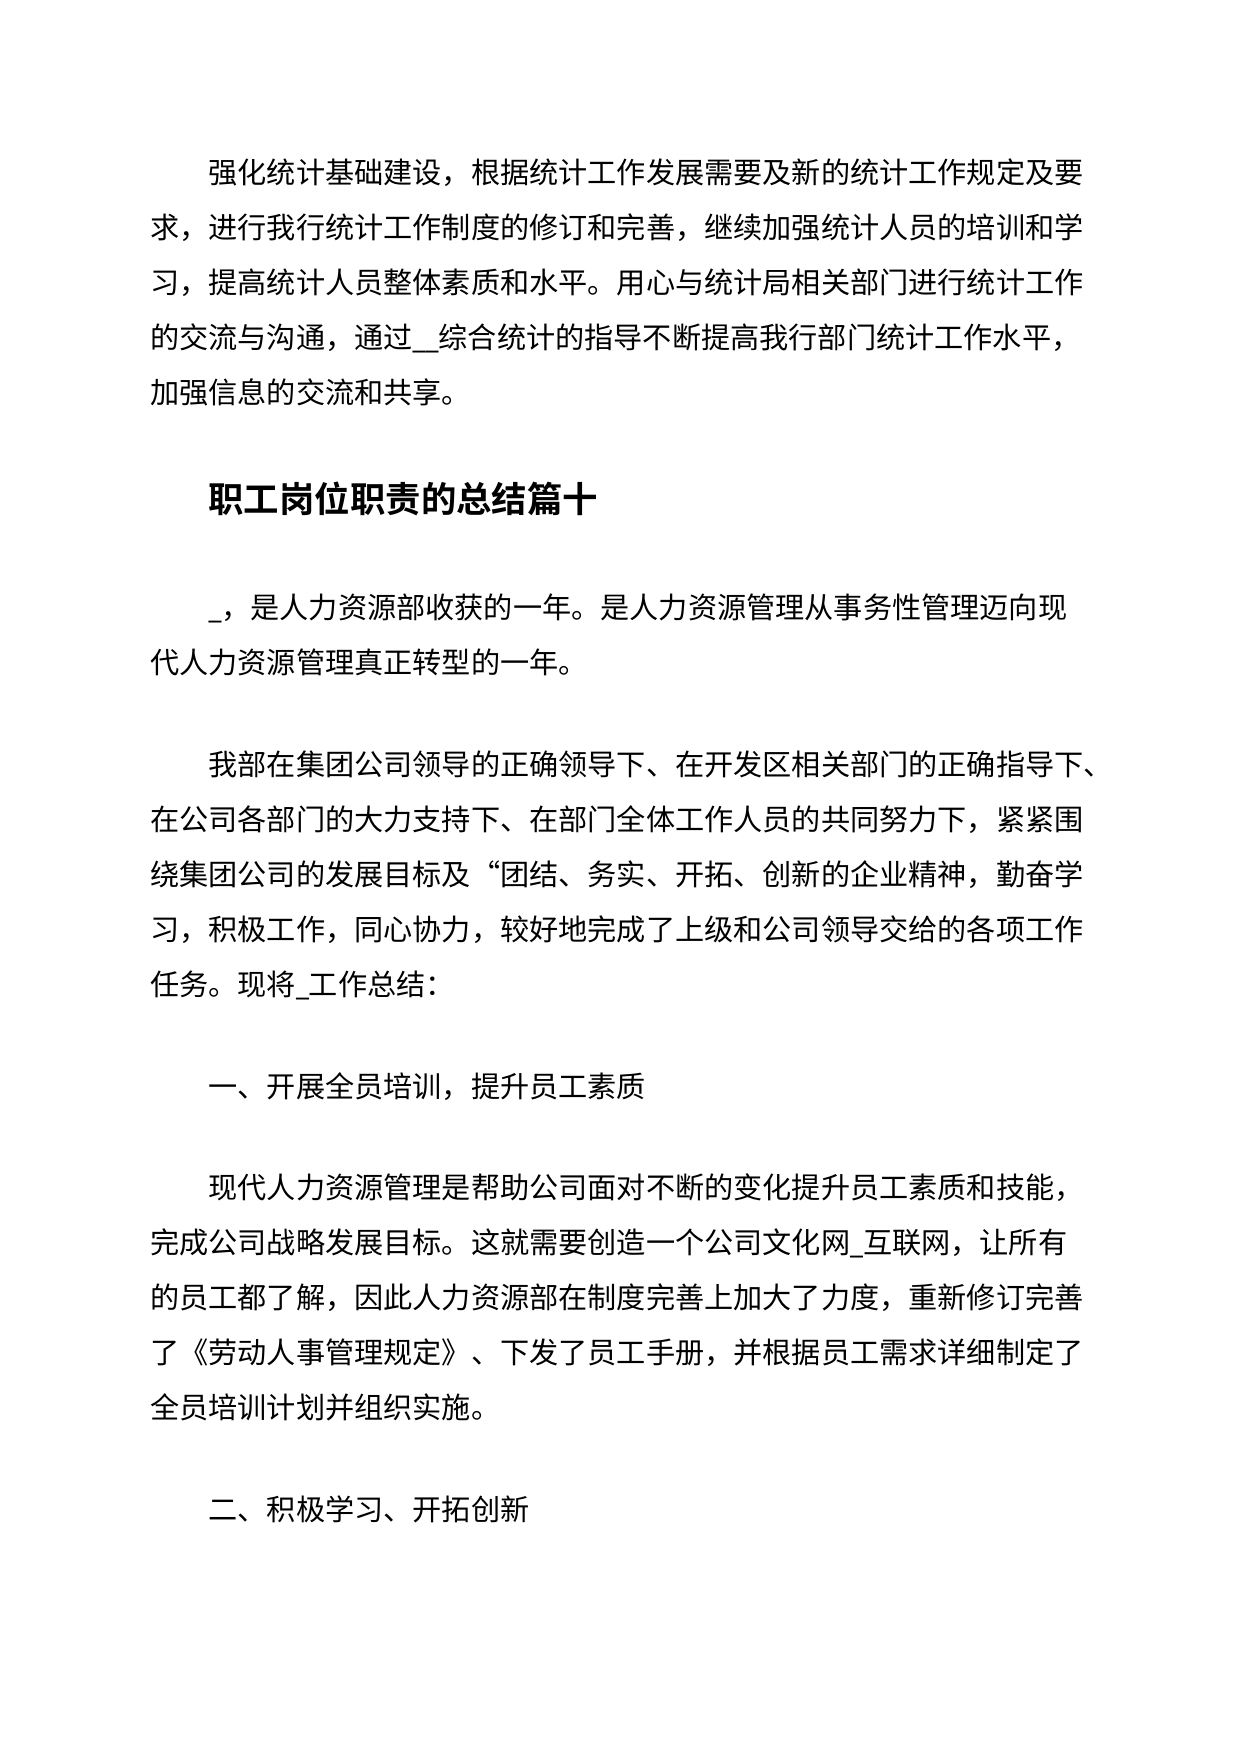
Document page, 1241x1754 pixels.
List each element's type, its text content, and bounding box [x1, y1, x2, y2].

text 现代人力资源管理是帮助公司面对不断的变化提升员工素质和技能，完成公司战略发展目标。这就需要创造一个公司文化网_互联网，让所有的员工都了解，因此人力资源部在制度完善上加大了力度，重新修订完善了《劳动人事管理规定》、下发了员工手册，并根据员工需求详细制定了全员培训计划并组织实施。 [150, 1165, 1090, 1427]
text 强化统计基础建设，根据统计工作发展需要及新的统计工作规定及要求，进行我行统计工作制度的修订和完善，继续加强统计人员的培训和学习，提高统计人员整体素质和水平。用心与统计局相关部门进行统计工作的交流与沟通，通过__综合统计的指导不断提高我行部门统计工作水平，加强信息的交流和共享。 [150, 150, 1090, 412]
text 一、开展全员培训，提升员工素质 [150, 1063, 1090, 1106]
text 二、积极学习、开拓创新 [150, 1486, 1090, 1529]
text 职工岗位职责的总结篇十 [150, 471, 1090, 523]
text 我部在集团公司领导的正确领导下、在开发区相关部门的正确指导下、在公司各部门的大力支持下、在部门全体工作人员的共同努力下，紧紧围绕集团公司的发展目标及“团结、务实、开拓、创新的企业精神，勤奋学习，积极工作，同心协力，较好地完成了上级和公司领导交给的各项工作任务。现将_工作总结： [150, 742, 1090, 1004]
text _，是人力资源部收获的一年。是人力资源管理从事务性管理迈向现代人力资源管理真正转型的一年。 [150, 585, 1090, 682]
